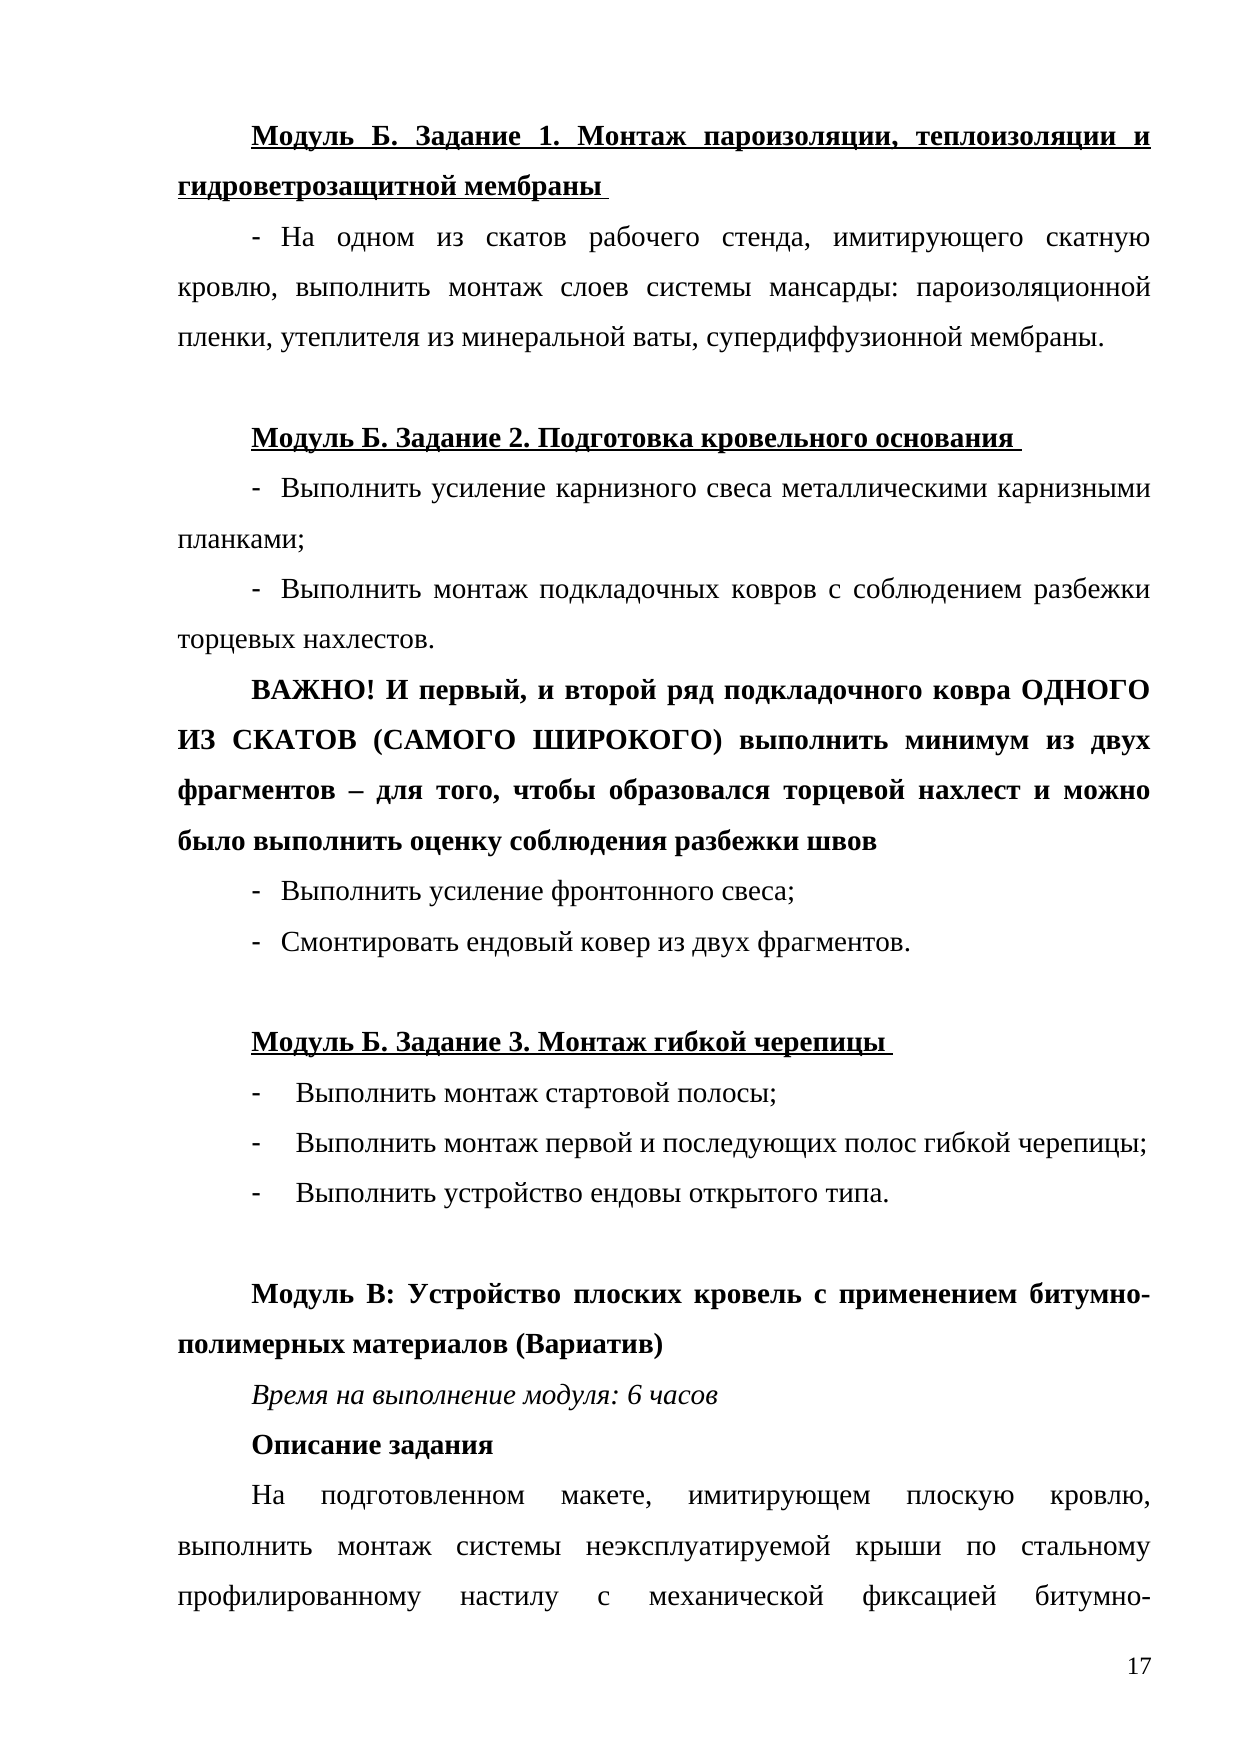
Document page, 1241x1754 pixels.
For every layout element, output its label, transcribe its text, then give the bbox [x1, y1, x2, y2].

list Выполнить усиление карнизного свеса металлическими карнизными планками; [177, 470, 1152, 554]
list На одном из скатов рабочего стенда, имитирующего скатную кровлю, выполнить монтаж слоев системы мансарды: пароизоляционной пленки, утеплителя из минеральной ваты, супердиффузионной мембраны. [177, 219, 1152, 353]
text Модуль Б. Задание 2. Подготовка кровельного основания [177, 420, 1152, 454]
text Модуль Б. Задание 1. Монтаж пароизоляции, теплоизоляции и гидроветрозащитной мембраны [177, 118, 1152, 202]
list Выполнить монтаж стартовой полосы; [177, 1074, 1152, 1108]
list Выполнить монтаж первой и последующих полос гибкой черепицы; [177, 1125, 1152, 1159]
text Модуль В: Устройство плоских кровель с применением битумно-полимерных материалов (Вариатив) [177, 1276, 1152, 1360]
text Время на выполнение модуля: 6 часов [177, 1377, 1152, 1410]
list Выполнить монтаж подкладочных ковров с соблюдением разбежки торцевых нахлестов. [177, 571, 1152, 655]
list Выполнить устройство ендовы открытого типа. [177, 1175, 1152, 1209]
list Выполнить усиление фронтонного свеса; [177, 873, 1152, 907]
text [177, 1477, 1152, 1612]
text Модуль Б. Задание 3. Монтаж гибкой черепицы [177, 1024, 1152, 1058]
list ВАЖНО! И первый, и второй ряд подкладочного ковра ОДНОГО ИЗ СКАТОВ (САМОГО ШИРОКОГО) выполнить минимум из двух фрагментов – для того, чтобы образовался торцевой нахлест и можно было выполнить оценку соблюдения разбежки швов [177, 672, 1152, 856]
list Смонтировать ендовый ковер из двух фрагментов. [177, 923, 1152, 957]
text Описание задания [177, 1427, 1152, 1461]
